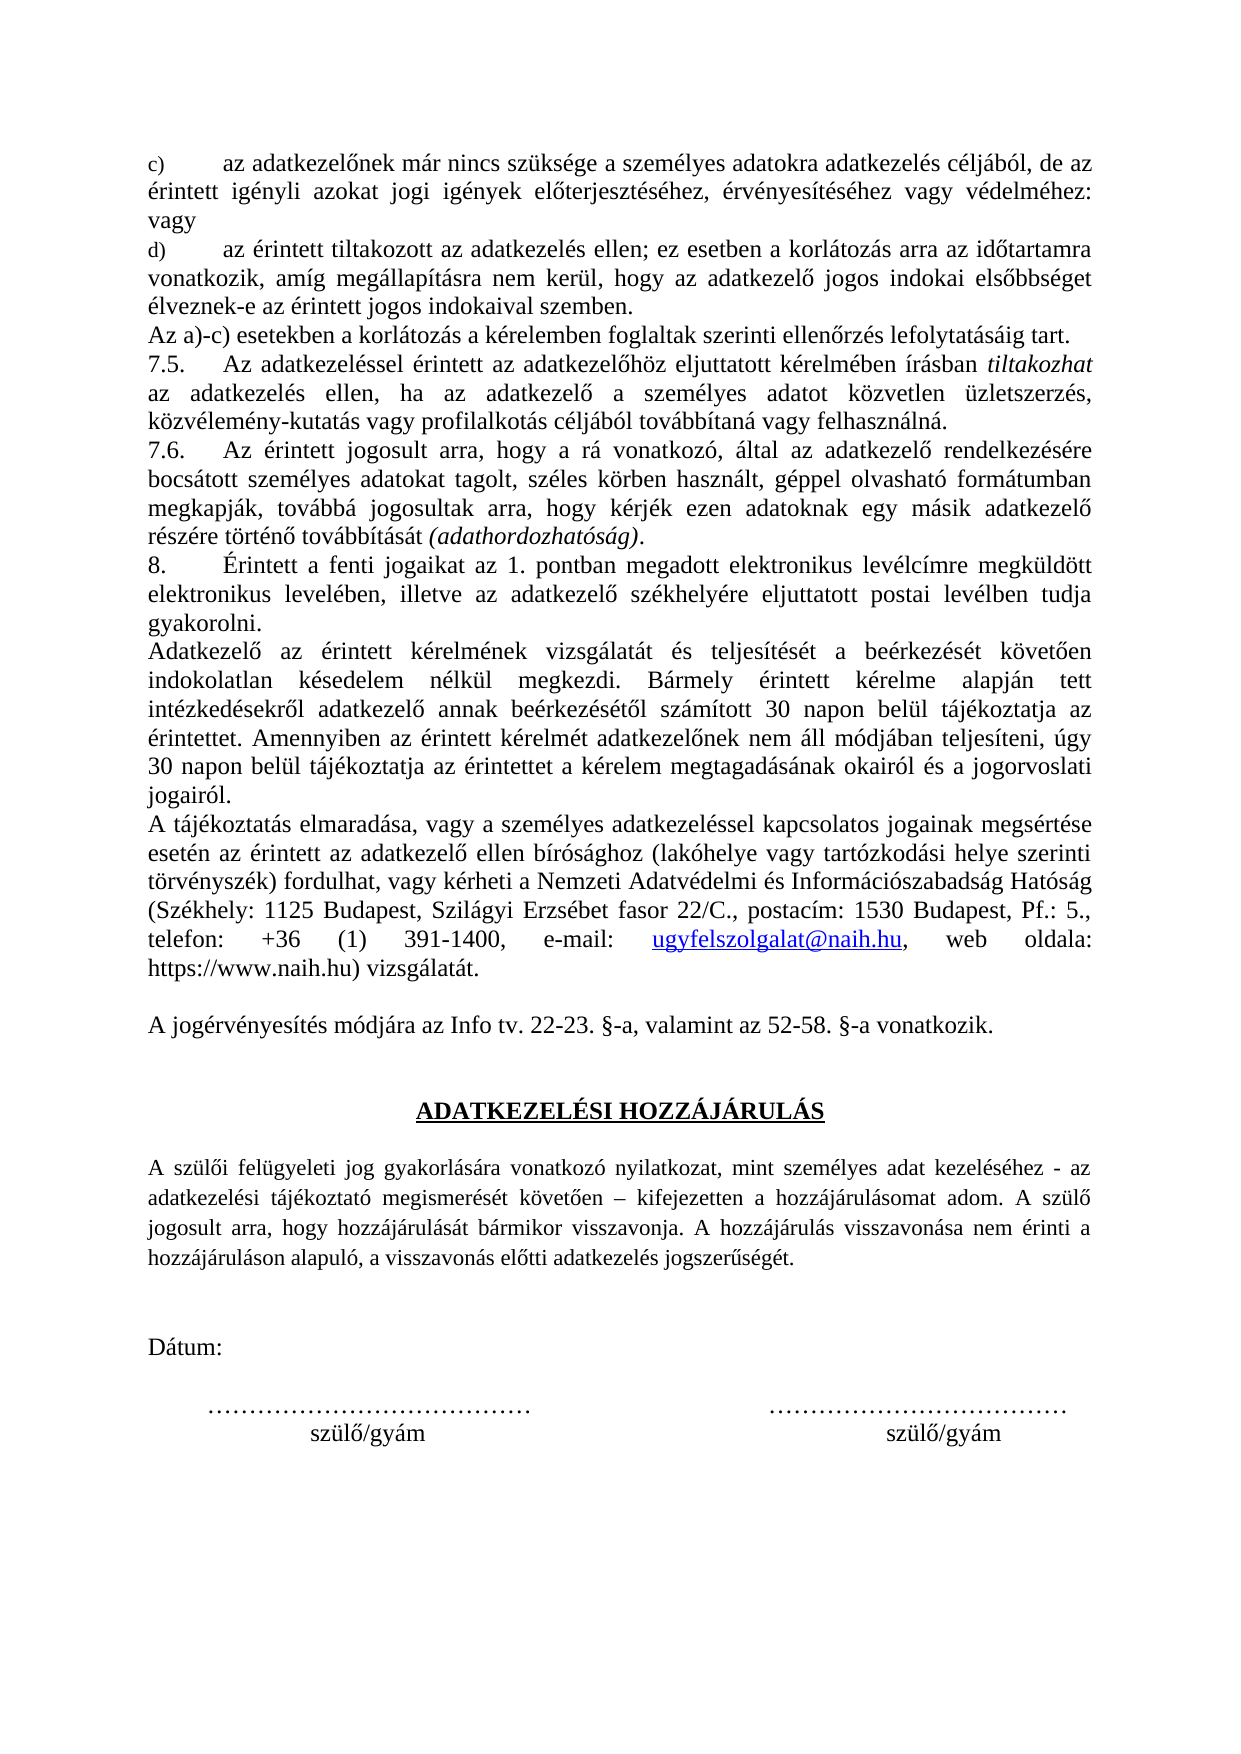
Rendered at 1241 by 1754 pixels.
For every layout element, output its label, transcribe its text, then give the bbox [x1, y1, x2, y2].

text Adatkezelő az érintett kérelmének vizsgálatát és teljesítését a beérkezését követően indokolatlan késedelem nélkül megkezdi. Bármely érintett kérelme alapján tett intézkedésekről adatkezelő annak beérkezésétől számított 30 napon belül tájékoztatja az érintettet. Amennyiben az érintett kérelmét adatkezelőnek nem áll módjában teljesíteni, úgy 30 napon belül tájékoztatja az érintettet a kérelem megtagadásának okairól és a jogorvoslati jogairól. [148, 636, 1093, 809]
list Érintett a fenti jogaikat az 1. pontban megadott elektronikus levélcímre megküldött elektronikus levelében, illetve az adatkezelő székhelyére eljuttatott postai levélben tudja gyakorolni. [148, 550, 1093, 636]
list az adatkezelőnek már nincs szüksége a személyes adatokra adatkezelés céljából, de az érintett igényli azokat jogi igények előterjesztéséhez, érvényesítéséhez vagy védelméhez: vagy [148, 148, 1093, 234]
list Az érintett jogosult arra, hogy a rá vonatkozó, által az adatkezelő rendelkezésére bocsátott személyes adatokat tagolt, széles körben használt, géppel olvasható formátumban megkapják, továbbá jogosultak arra, hogy kérjék ezen adatoknak egy másik adatkezelő részére történő továbbítását (adathordozhatóság). [148, 435, 1093, 550]
list Az adatkezeléssel érintett az adatkezelőhöz eljuttatott kérelmében írásban tiltakozhat az adatkezelés ellen, ha az adatkezelő a személyes adatot közvetlen üzletszerzés, közvélemény-kutatás vagy profilalkotás céljából továbbítaná vagy felhasználná. [148, 349, 1093, 435]
text A tájékoztatás elmaradása, vagy a személyes adatkezeléssel kapcsolatos jogainak megsértése esetén az érintett az adatkezelő ellen bírósághoz (lakóhelye vagy tartózkodási helye szerinti törvényszék) fordulhat, vagy kérheti a Nemzeti Adatvédelmi és Információszabadság Hatóság (Székhely: 1125 Budapest, Szilágyi Erzsébet fasor 22/C., postacím: 1530 Budapest, Pf.: 5., telefon: +36 (1) 391-1400, e-mail: ugyfelszolgalat@naih.hu, web oldala: https://www.naih.hu) vizsgálatát. [148, 809, 1093, 981]
text ………………………………… ……………………………… [148, 1390, 1093, 1418]
text A szülői felügyeleti jog gyakorlására vonatkozó nyilatkozat, mint személyes adat kezeléséhez - az adatkezelési tájékoztató megismerését követően – kifejezetten a hozzájárulásomat adom. A szülő jogosult arra, hogy hozzájárulását bármikor visszavonja. A hozzájárulás visszavonása nem érinti a hozzájáruláson alapuló, a visszavonás előtti adatkezelés jogszerűségét. [148, 1154, 1093, 1271]
list az érintett tiltakozott az adatkezelés ellen; ez esetben a korlátozás arra az időtartamra vonatkozik, amíg megállapításra nem kerül, hogy az adatkezelő jogos indokai elsőbbséget élveznek-e az érintett jogos indokaival szemben. [148, 234, 1093, 320]
text Dátum: [148, 1332, 1093, 1361]
text Az a)-c) esetekben a korlátozás a kérelemben foglaltak szerinti ellenőrzés lefolytatásáig tart. [148, 320, 1093, 349]
text A jogérvényesítés módjára az Info tv. 22-23. §-a, valamint az 52-58. §-a vonatkozik. [148, 1010, 1093, 1039]
text ADATKEZELÉSI HOZZÁJÁRULÁS [148, 1096, 1093, 1125]
text szülő/gyám szülő/gyám [148, 1418, 1093, 1447]
